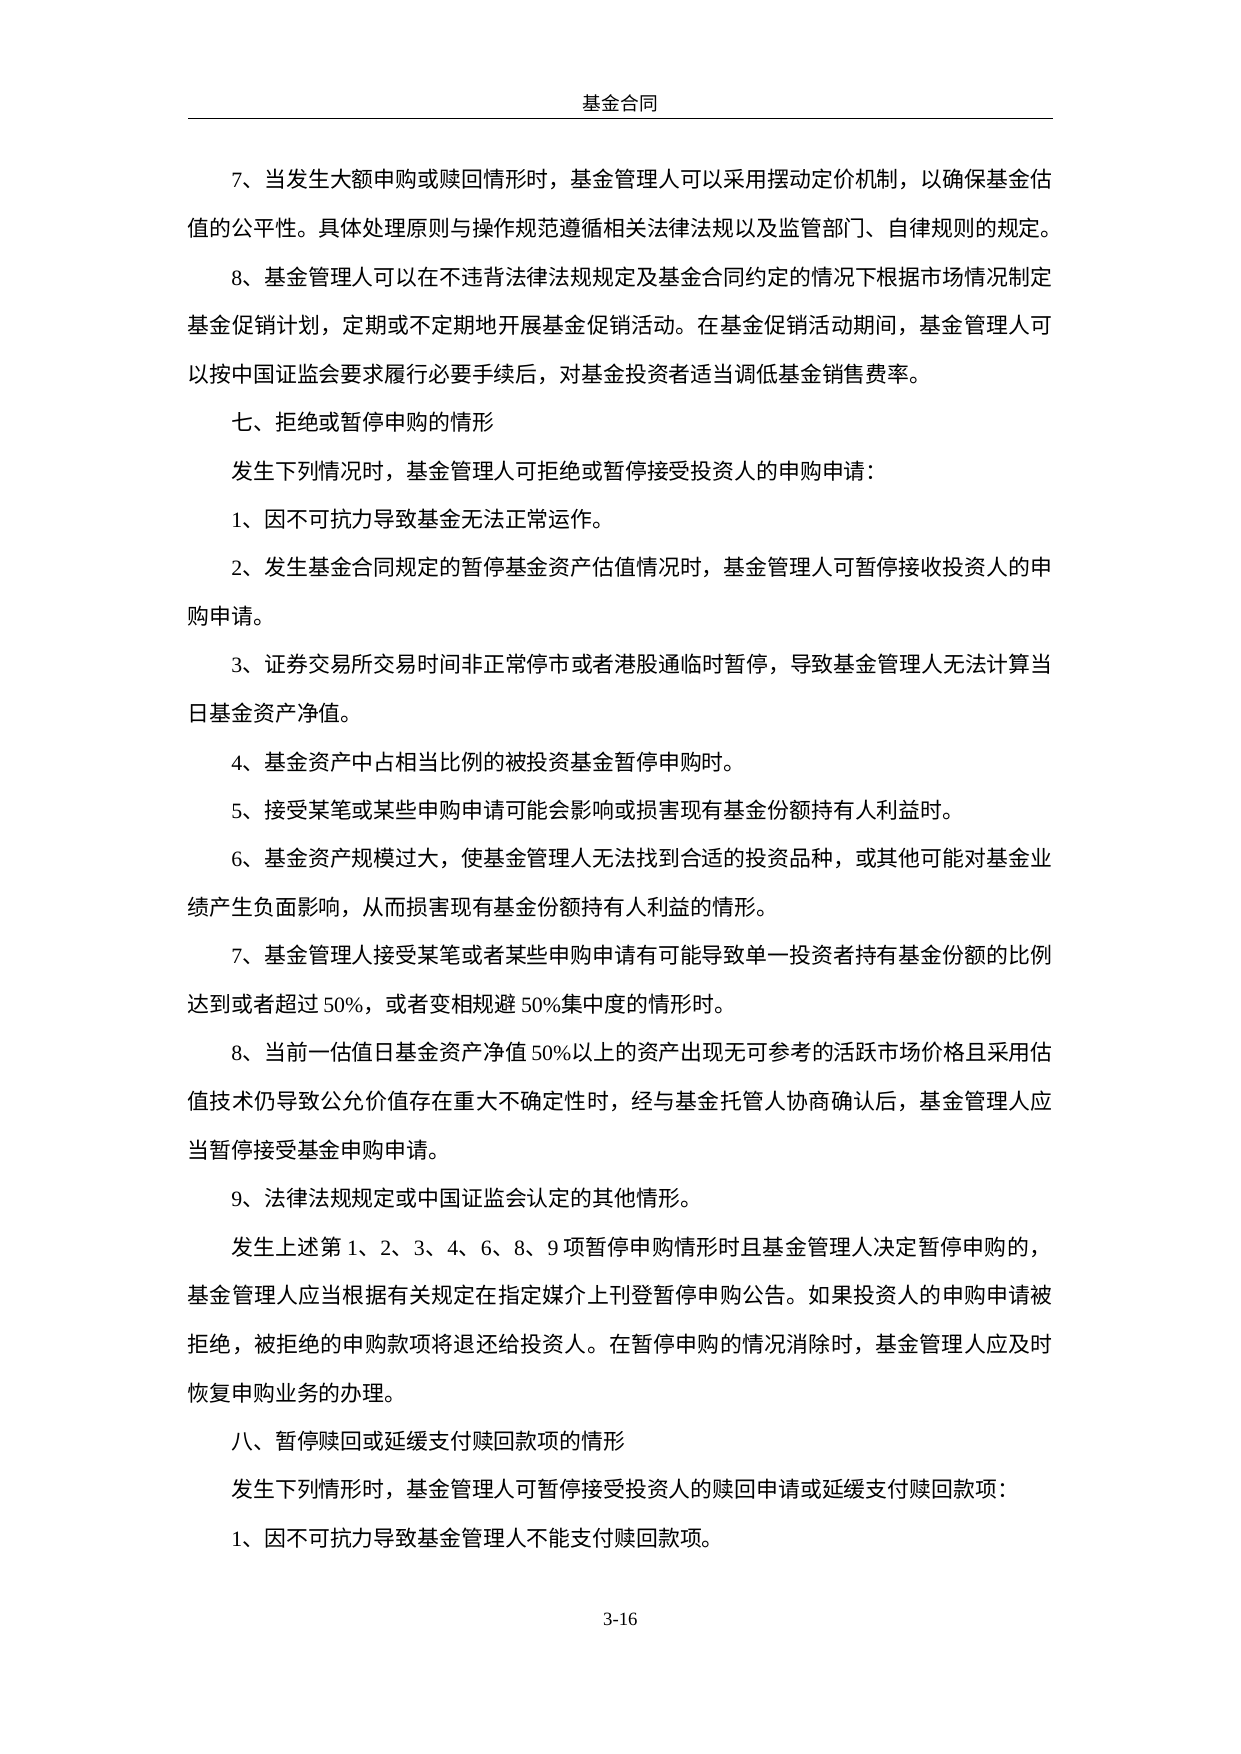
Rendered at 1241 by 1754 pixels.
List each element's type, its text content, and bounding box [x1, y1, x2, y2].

text 7、基金管理人接受某笔或者某些申购申请有可能导致单一投资者持有基金份额的比例达到或者超过50%，或者变相规避50%集中度的情形时。 [187, 938, 1053, 1019]
text 7、当发生大额申购或赎回情形时，基金管理人可以采用摆动定价机制，以确保基金估值的公平性。具体处理原则与操作规范遵循相关法律法规以及监管部门、自律规则的规定。 [187, 162, 1053, 243]
text 1、因不可抗力导致基金管理人不能支付赎回款项。 [187, 1520, 1053, 1553]
text 发生下列情形时，基金管理人可暂停接受投资人的赎回申请或延缓支付赎回款项： [187, 1472, 1053, 1504]
text 9、法律法规规定或中国证监会认定的其他情形。 [187, 1181, 1053, 1213]
text 8、基金管理人可以在不违背法律法规规定及基金合同约定的情况下根据市场情况制定基金促销计划，定期或不定期地开展基金促销活动。在基金促销活动期间，基金管理人可以按中国证监会要求履行必要手续后，对基金投资者适当调低基金销售费率。 [187, 259, 1053, 389]
text 发生下列情况时，基金管理人可拒绝或暂停接受投资人的申购申请： [187, 453, 1053, 486]
text 5、接受某笔或某些申购申请可能会影响或损害现有基金份额持有人利益时。 [187, 792, 1053, 825]
text 6、基金资产规模过大，使基金管理人无法找到合适的投资品种，或其他可能对基金业绩产生负面影响，从而损害现有基金份额持有人利益的情形。 [187, 841, 1053, 922]
text 3、证券交易所交易时间非正常停市或者港股通临时暂停，导致基金管理人无法计算当日基金资产净值。 [187, 647, 1053, 728]
text 2、发生基金合同规定的暂停基金资产估值情况时，基金管理人可暂停接收投资人的申购申请。 [187, 550, 1053, 631]
text 8、当前一估值日基金资产净值50%以上的资产出现无可参考的活跃市场价格且采用估值技术仍导致公允价值存在重大不确定性时，经与基金托管人协商确认后，基金管理人应当暂停接受基金申购申请。 [187, 1035, 1053, 1165]
text 4、基金资产中占相当比例的被投资基金暂停申购时。 [187, 744, 1053, 777]
text 八、暂停赎回或延缓支付赎回款项的情形 [187, 1424, 1053, 1456]
text 1、因不可抗力导致基金无法正常运作。 [187, 502, 1053, 534]
text 发生上述第1、2、3、4、6、8、9项暂停申购情形时且基金管理人决定暂停申购的，基金管理人应当根据有关规定在指定媒介上刊登暂停申购公告。如果投资人的申购申请被拒绝，被拒绝的申购款项将退还给投资人。在暂停申购的情况消除时，基金管理人应及时恢复申购业务的办理。 [187, 1229, 1053, 1408]
text 七、拒绝或暂停申购的情形 [187, 405, 1053, 437]
